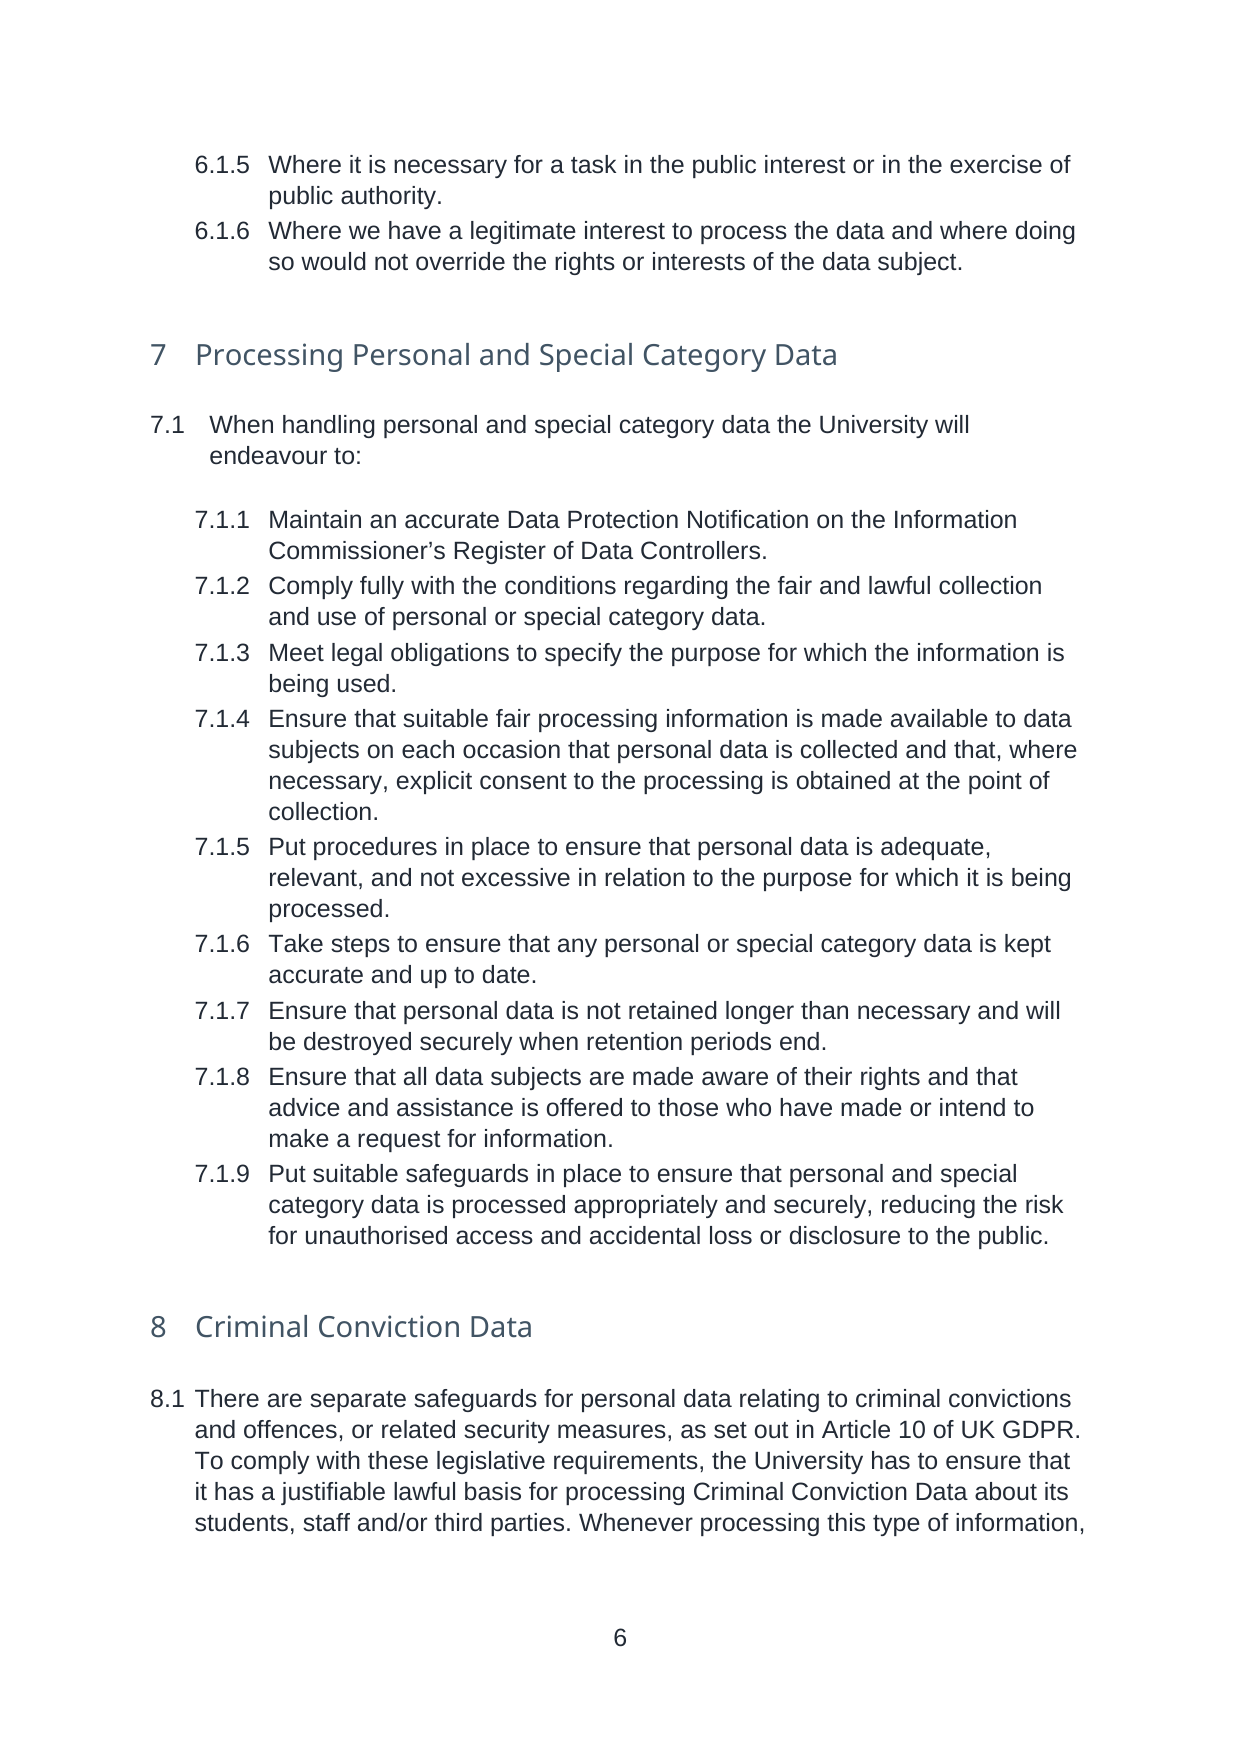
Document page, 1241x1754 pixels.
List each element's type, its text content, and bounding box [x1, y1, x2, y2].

subtitle When handling personal and special category data the University will endeavour to: [150, 410, 1090, 470]
subtitle Meet legal obligations to specify the purpose for which the information is being used. [194, 638, 1090, 697]
subtitle Ensure that all data subjects are made aware of their rights and that advice and assistance is offered to those who have made or intend to make a request for information. [194, 1062, 1090, 1153]
subtitle Ensure that suitable fair processing information is made available to data subjects on each occasion that personal data is collected and that, where necessary, explicit consent to the processing is obtained at the point of collection. [194, 704, 1090, 826]
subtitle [150, 1384, 1090, 1537]
subtitle Processing Personal and Special Category Data [150, 334, 1090, 374]
subtitle Maintain an accurate Data Protection Notification on the Information Commissioner’s Register of Data Controllers. [194, 505, 1090, 565]
subtitle Comply fully with the conditions regarding the fair and lawful collection and use of personal or special category data. [194, 571, 1090, 631]
subtitle Ensure that personal data is not retained longer than necessary and will be destroyed securely when retention periods end. [194, 996, 1090, 1056]
subtitle Put suitable safeguards in place to ensure that personal and special category data is processed appropriately and securely, reducing the risk for unauthorised access and accidental loss or disclosure to the public. [194, 1159, 1090, 1250]
subtitle Take steps to ensure that any personal or special category data is kept accurate and up to date. [194, 929, 1090, 989]
subtitle Criminal Conviction Data [150, 1306, 1090, 1346]
subtitle Put procedures in place to ensure that personal data is adequate, relevant, and not excessive in relation to the purpose for which it is being processed. [194, 832, 1090, 923]
subtitle Where we have a legitimate interest to process the data and where doing so would not override the rights or interests of the data subject. [194, 216, 1090, 276]
subtitle Where it is necessary for a task in the public interest or in the exercise of public authority. [194, 150, 1090, 210]
